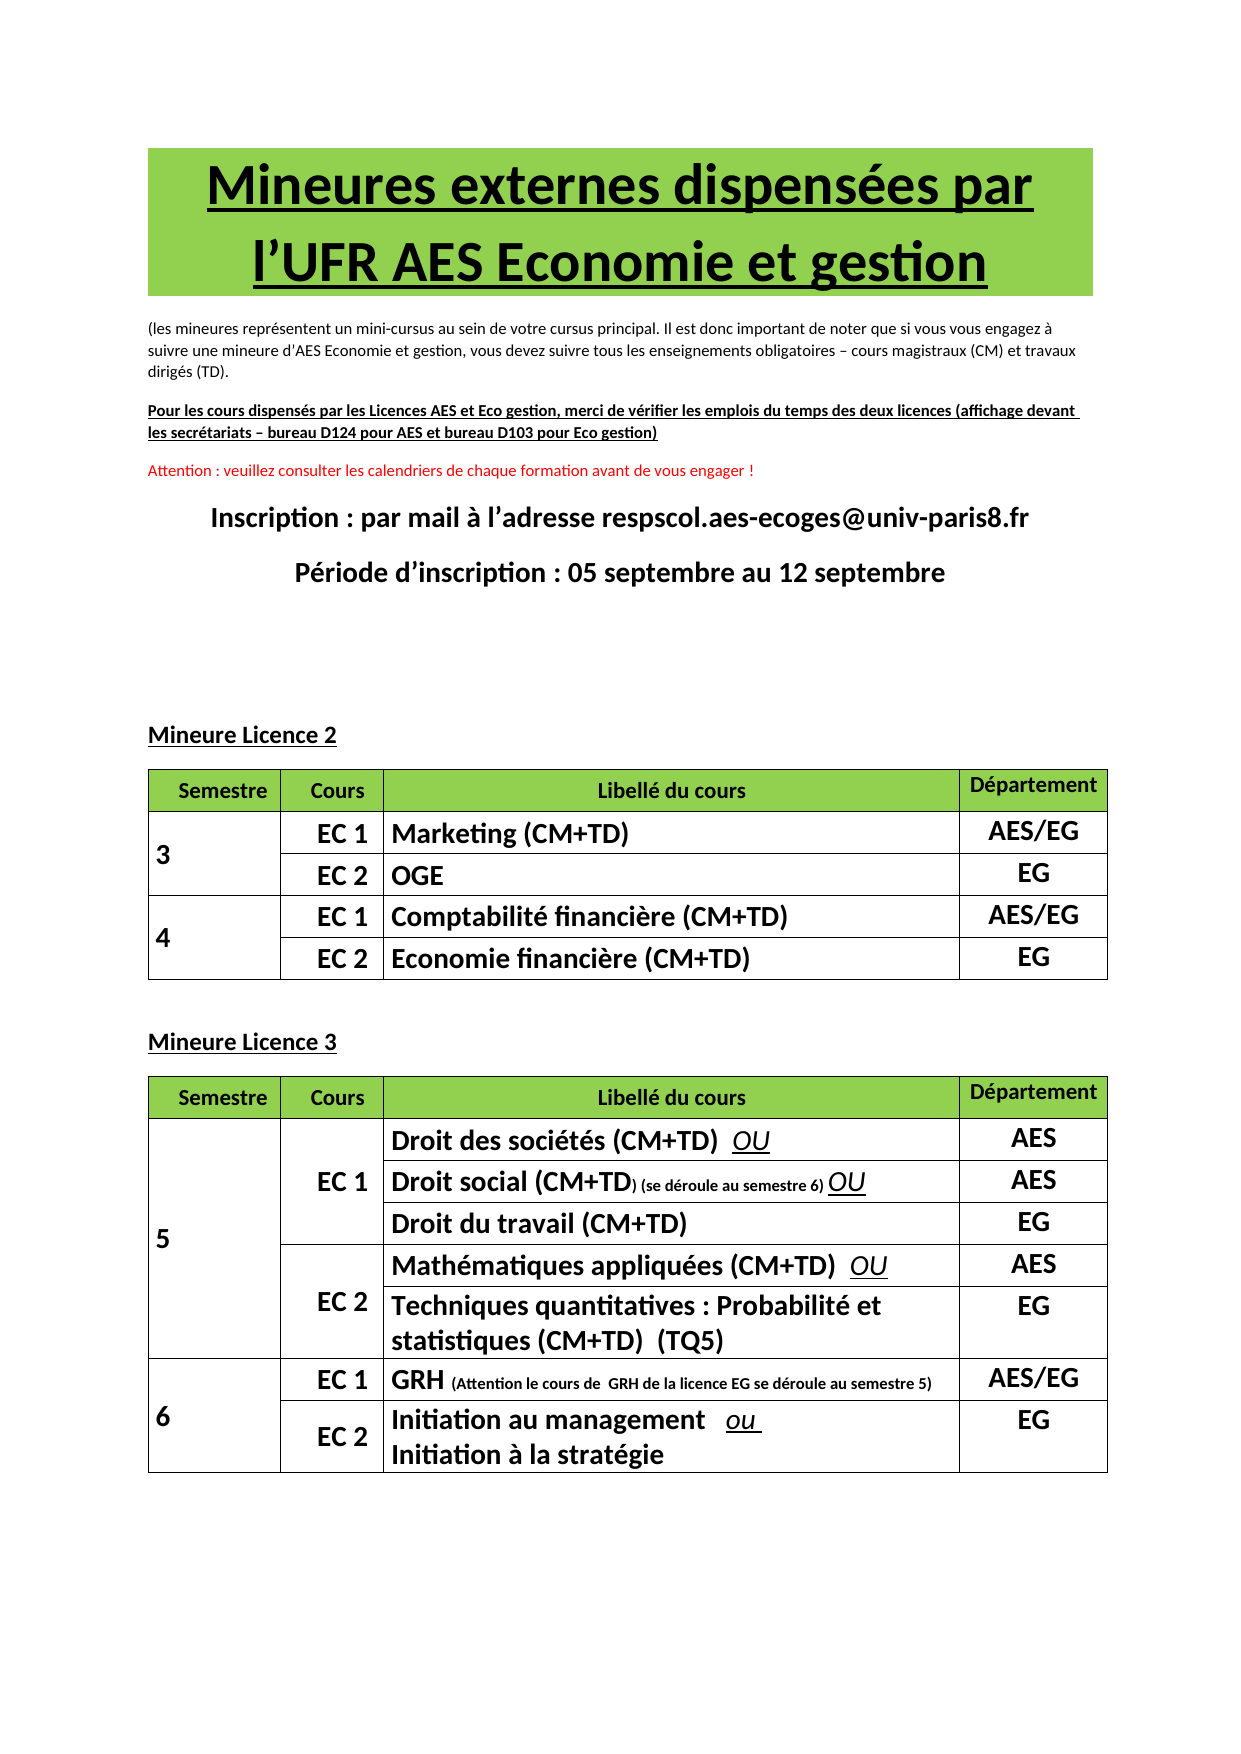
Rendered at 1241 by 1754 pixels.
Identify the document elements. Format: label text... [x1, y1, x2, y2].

table_cell GRH (Attention le cours de GRH de la licence EG se déroule au semestre 5) [384, 1359, 959, 1400]
table_cell Droit du travail (CM+TD) [384, 1203, 959, 1244]
table_header Département [960, 770, 1107, 811]
table_cell EG [960, 854, 1107, 895]
table_cell EC 1 [281, 896, 383, 937]
table_header Cours [281, 770, 383, 811]
text Période d’inscription : 05 septembre au 12 septembre [148, 554, 1093, 590]
table_cell EC 1 [281, 1119, 383, 1244]
table_cell 5 [149, 1119, 280, 1358]
text Inscription : par mail à l’adresse respscol.aes-ecoges@univ-paris8.fr [148, 499, 1093, 535]
table_header Libellé du cours [384, 1077, 959, 1118]
table_cell Techniques quantitatives : Probabilité et statistiques (CM+TD) (TQ5) [384, 1287, 959, 1358]
table_header Semestre [149, 1077, 280, 1118]
table_cell EC 2 [281, 1401, 383, 1472]
table_cell Droit des sociétés (CM+TD) OU [384, 1119, 959, 1160]
table_cell AES/EG [960, 1359, 1107, 1400]
table_header Département [960, 1077, 1107, 1118]
text Pour les cours dispensés par les Licences AES et Eco gestion, merci de vérifier les emplois du temps des deux licences (affichage devant les secrétariats – bureau D124 pour AES et bureau D103 pour Eco gestion) [148, 400, 1093, 442]
table_cell Mathématiques appliquées (CM+TD) OU [384, 1245, 959, 1286]
text Mineure Licence 3 [148, 1027, 1093, 1057]
text Mineure Licence 2 [148, 720, 1093, 750]
table_cell AES [960, 1161, 1107, 1202]
table_cell EG [960, 1401, 1107, 1472]
table_cell EC 2 [281, 854, 383, 895]
table_cell EG [960, 938, 1107, 979]
table_cell 3 [149, 812, 280, 895]
table_cell AES/EG [960, 896, 1107, 937]
table_cell Droit social (CM+TD) (se déroule au semestre 6) OU [384, 1161, 959, 1202]
text Attention : veuillez consulter les calendriers de chaque formation avant de vous engager ! [148, 461, 1093, 481]
text Mineures externes dispensées par l’UFR AES Economie et gestion [148, 148, 1093, 296]
table_cell 6 [149, 1359, 280, 1472]
table_cell EG [960, 1287, 1107, 1358]
table_cell OGE [384, 854, 959, 895]
table_cell EC 1 [281, 812, 383, 853]
table_cell EC 1 [281, 1359, 383, 1400]
table_cell Economie financière (CM+TD) [384, 938, 959, 979]
table_cell AES/EG [960, 812, 1107, 853]
table_header Libellé du cours [384, 770, 959, 811]
text (les mineures représentent un mini-cursus au sein de votre cursus principal. Il est donc important de noter que si vous vous engagez à suivre une mineure d’AES Economie et gestion, vous devez suivre tous les enseignements obligatoires – cours magistraux (CM) et travaux dirigés (TD). [148, 318, 1093, 382]
table_cell 4 [149, 896, 280, 979]
table_cell Initiation au management ou Initiation à la stratégie [384, 1401, 959, 1472]
table_cell AES [960, 1245, 1107, 1286]
table_cell Comptabilité financière (CM+TD) [384, 896, 959, 937]
table_header Semestre [149, 770, 280, 811]
table_cell EG [960, 1203, 1107, 1244]
table_cell EC 2 [281, 1245, 383, 1358]
table_header Cours [281, 1077, 383, 1118]
table_cell EC 2 [281, 938, 383, 979]
table_cell Marketing (CM+TD) [384, 812, 959, 853]
table_cell AES [960, 1119, 1107, 1160]
